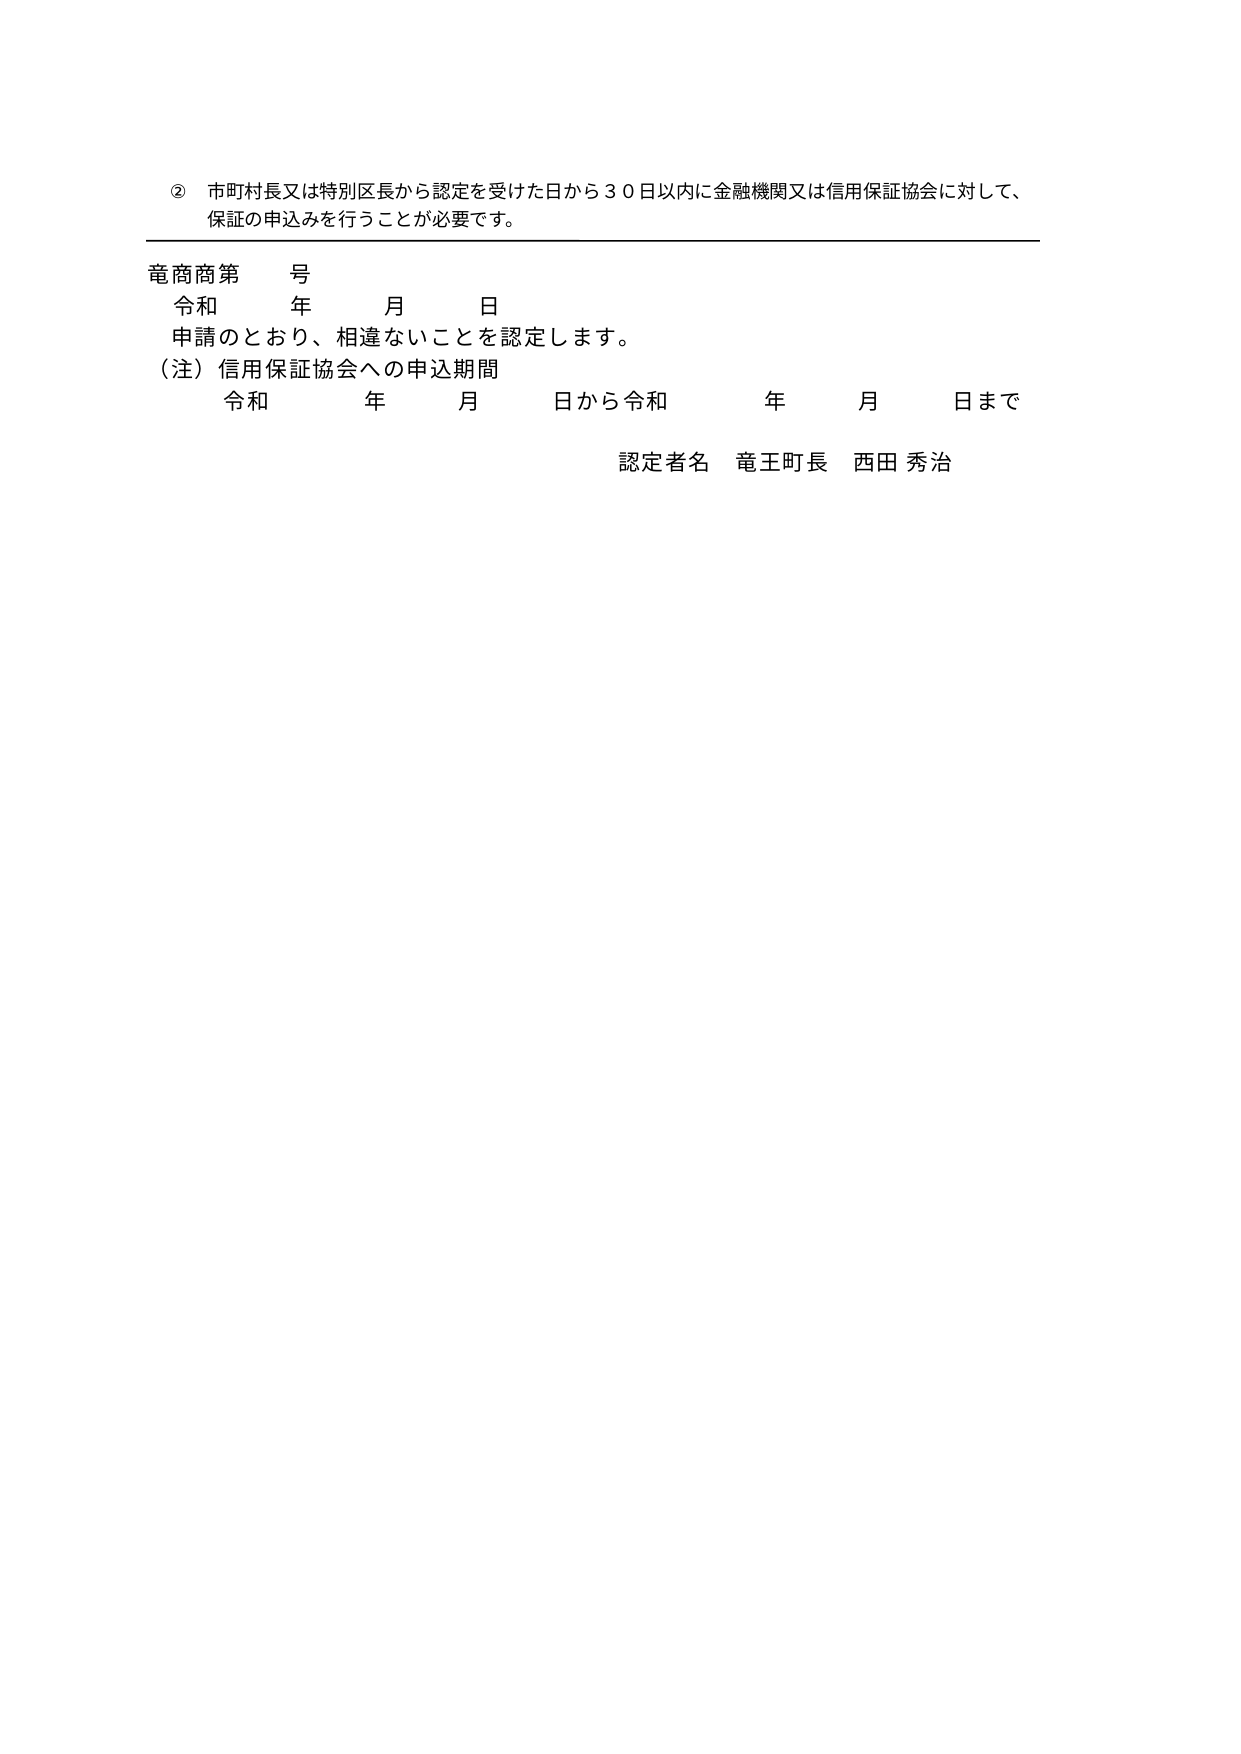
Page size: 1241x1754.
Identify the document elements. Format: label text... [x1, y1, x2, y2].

text 認定者名 竜王町長 西田 秀治 [148, 445, 1092, 477]
text 令和 年 月 日 [148, 289, 1092, 320]
text 申請のとおり、相違ないことを認定します。 [148, 320, 1092, 352]
text （注）信用保証協会への申込期間 [148, 352, 1092, 384]
list 市町村長又は特別区長から認定を受けた日から３０日以内に金融機関又は信用保証協会に対して、 [169, 177, 1092, 204]
list 保証の申込みを行うことが必要です。 [207, 204, 1092, 232]
text 令和 年 月 日から令和 年 月 日まで [148, 384, 1092, 415]
text 竜商商第 号 [148, 257, 1092, 289]
